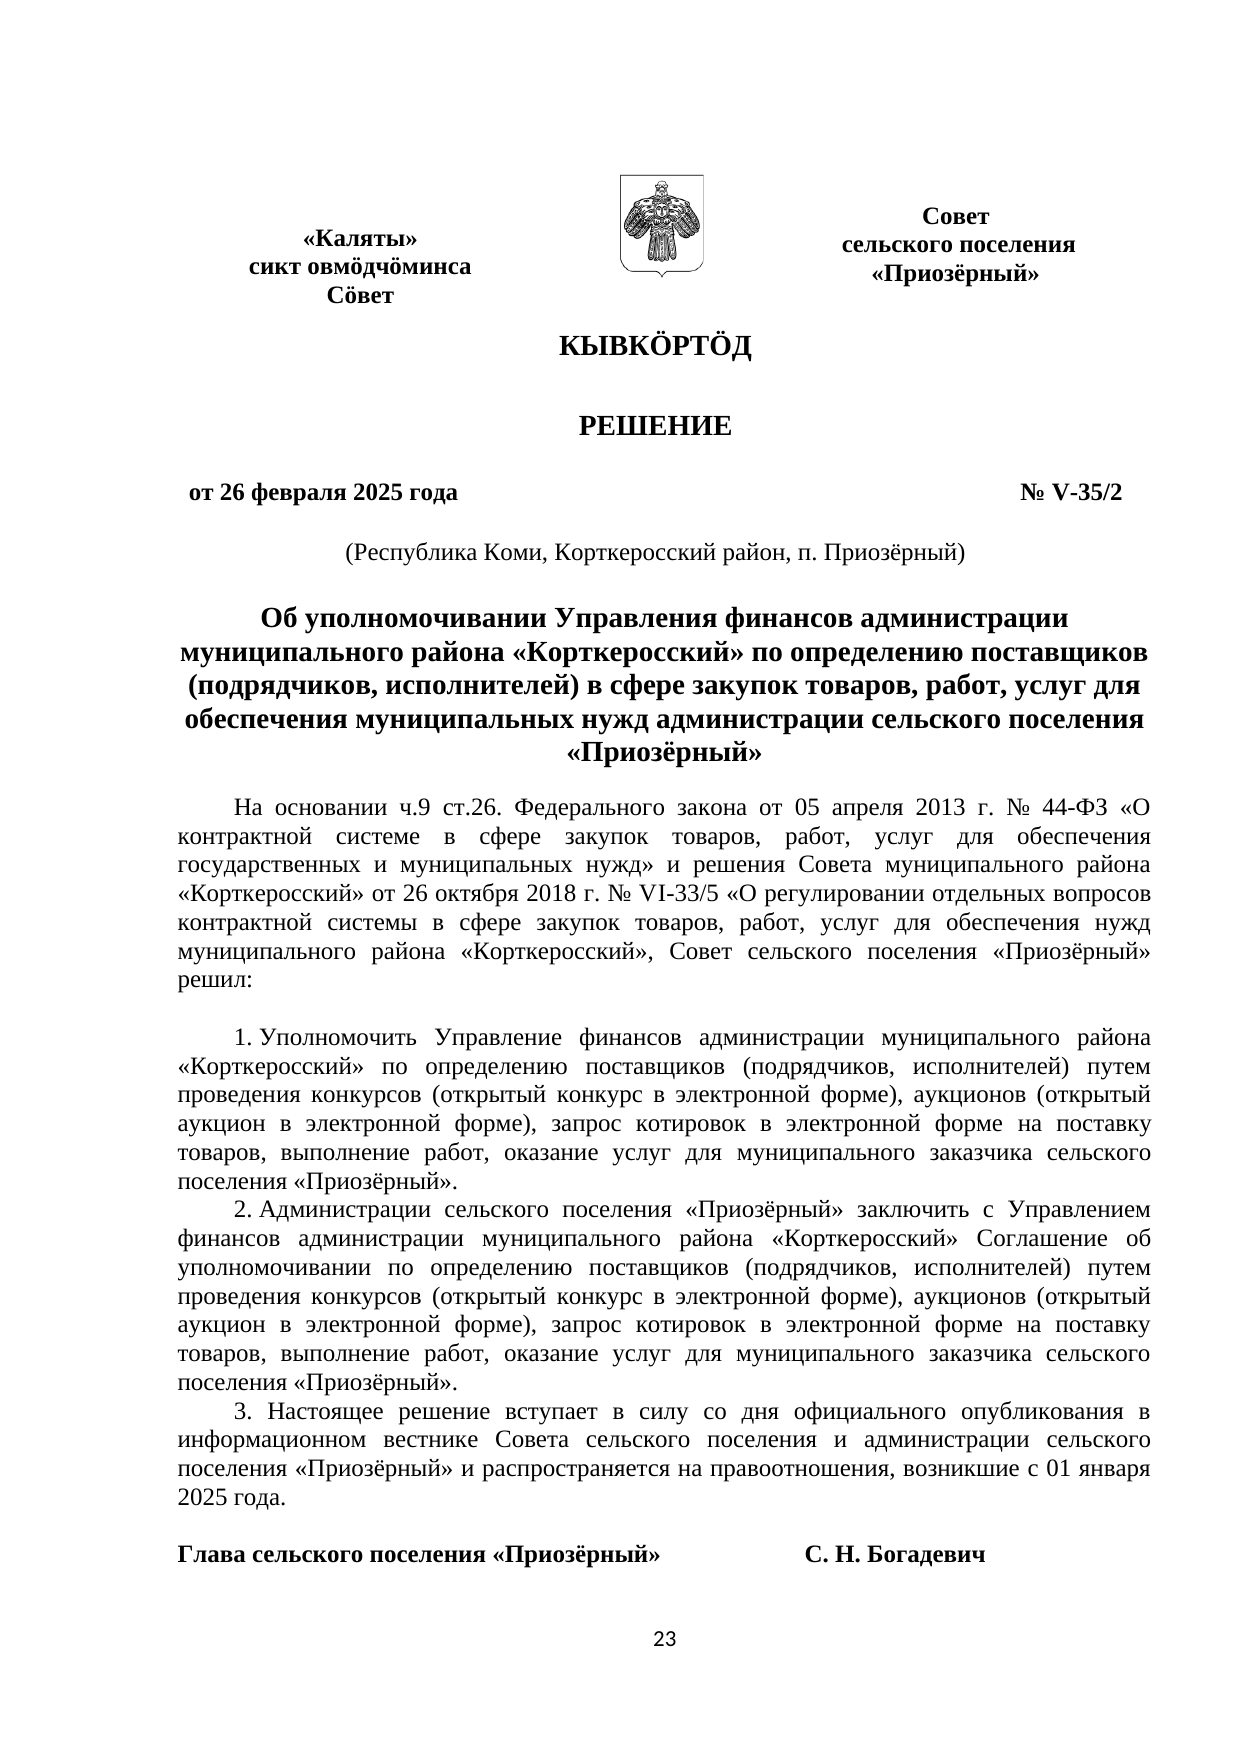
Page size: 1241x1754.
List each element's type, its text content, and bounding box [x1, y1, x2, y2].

picture [616, 171, 704, 281]
text Глава сельского поселения «Приозёрный» С. Н. Богадевич [177, 1539, 1152, 1568]
text 3. Настоящее решение вступает в силу со дня официального опубликования в информационном вестнике Совета сельского поселения и администрации сельского поселения «Приозёрный» и распространяется на правоотношения, возникшие с 01 января 2025 года. [177, 1396, 1152, 1511]
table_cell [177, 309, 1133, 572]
text Об уполномочивании Управления финансов администрации муниципального района «Корткеросский» по определению поставщиков (подрядчиков, исполнителей) в сфере закупок товаров, работ, услуг для обеспечения муниципальных нужд администрации сельского поселения «Приозёрный» [177, 600, 1152, 768]
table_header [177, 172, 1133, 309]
text 1. Уполномочить Управление финансов администрации муниципального района «Корткеросский» по определению поставщиков (подрядчиков, исполнителей) путем проведения конкурсов (открытый конкурс в электронной форме), аукционов (открытый аукцион в электронной форме), запрос котировок в электронной форме на поставку товаров, выполнение работ, оказание услуг для муниципального заказчика сельского поселения «Приозёрный». [177, 1022, 1152, 1194]
text 2. Администрации сельского поселения «Приозёрный» заключить с Управлением финансов администрации муниципального района «Корткеросский» Соглашение об уполномочивании по определению поставщиков (подрядчиков, исполнителей) путем проведения конкурсов (открытый конкурс в электронной форме), аукционов (открытый аукцион в электронной форме), запрос котировок в электронной форме на поставку товаров, выполнение работ, оказание услуг для муниципального заказчика сельского поселения «Приозёрный». [177, 1194, 1152, 1396]
text На основании ч.9 ст.26. Федерального закона от 05 апреля 2013 г. № 44-ФЗ «О контрактной системе в сфере закупок товаров, работ, услуг для обеспечения государственных и муниципальных нужд» и решения Совета муниципального района «Корткеросский» от 26 октября 2018 г. № VI-33/5 «О регулировании отдельных вопросов контрактной системы в сфере закупок товаров, работ, услуг для обеспечения нужд муниципального района «Корткеросский», Совет сельского поселения «Приозёрный» решил: [177, 792, 1152, 993]
